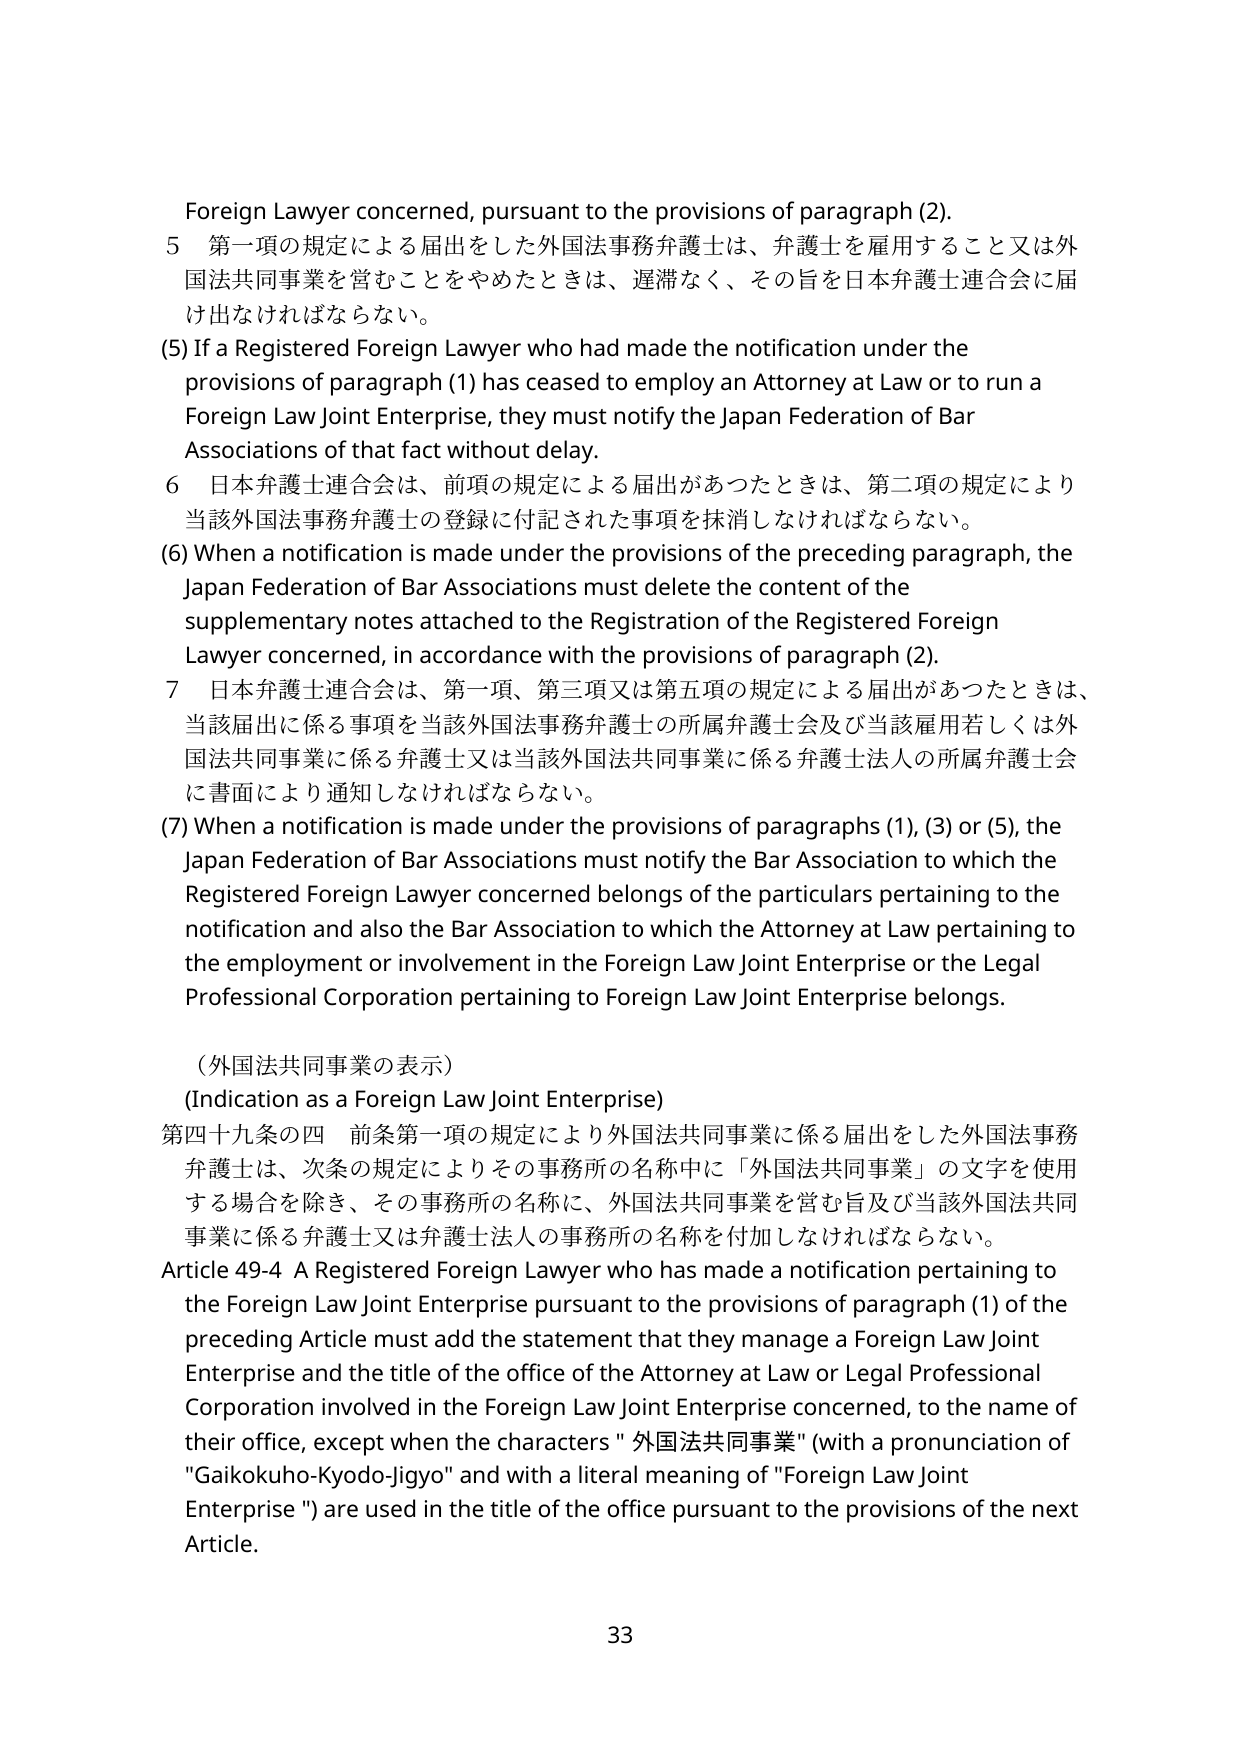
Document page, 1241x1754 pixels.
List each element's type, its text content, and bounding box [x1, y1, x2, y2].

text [161, 194, 1079, 228]
text (6) When a notification is made under the provisions of the preceding paragraph, the Japan Federation of Bar Associations must delete the content of the supplementary notes attached to the Registration of the Registered Foreign Lawyer concerned, in accordance with the provisions of paragraph (2). [161, 535, 1079, 672]
text ７ 日本弁護士連合会は、第一項、第三項又は第五項の規定による届出があつたときは、当該届出に係る事項を当該外国法事務弁護士の所属弁護士会及び当該雇用若しくは外国法共同事業に係る弁護士又は当該外国法共同事業に係る弁護士法人の所属弁護士会に書面により通知しなければならない。 [161, 672, 1079, 809]
text 第四十九条の四 前条第一項の規定により外国法共同事業に係る届出をした外国法事務弁護士は、次条の規定によりその事務所の名称中に「外国法共同事業」の文字を使用する場合を除き、その事務所の名称に、外国法共同事業を営む旨及び当該外国法共同事業に係る弁護士又は弁護士法人の事務所の名称を付加しなければならない。 [161, 1116, 1079, 1253]
text (5) If a Registered Foreign Lawyer who had made the notification under the provisions of paragraph (1) has ceased to employ an Attorney at Law or to run a Foreign Law Joint Enterprise, they must notify the Japan Federation of Bar Associations of that fact without delay. [161, 330, 1079, 467]
text (Indication as a Foreign Law Joint Enterprise) [184, 1082, 1079, 1116]
text ６ 日本弁護士連合会は、前項の規定による届出があつたときは、第二項の規定により当該外国法事務弁護士の登録に付記された事項を抹消しなければならない。 [161, 467, 1079, 535]
text Article 49-4 A Registered Foreign Lawyer who has made a notification pertaining to the Foreign Law Joint Enterprise pursuant to the provisions of paragraph (1) of the preceding Article must add the statement that they manage a Foreign Law Joint Enterprise and the title of the office of the Attorney at Law or Legal Professional Corporation involved in the Foreign Law Joint Enterprise concerned, to the name of their office, except when the characters "外国法共同事業" (with a pronunciation of "Gaikokuho-Kyodo-Jigyo" and with a literal meaning of "Foreign Law Joint Enterprise ") are used in the title of the office pursuant to the provisions of the next Article. [161, 1253, 1079, 1560]
text （外国法共同事業の表示） [184, 1048, 1079, 1082]
text ５ 第一項の規定による届出をした外国法事務弁護士は、弁護士を雇用すること又は外国法共同事業を営むことをやめたときは、遅滞なく、その旨を日本弁護士連合会に届け出なければならない。 [161, 228, 1079, 330]
text (7) When a notification is made under the provisions of paragraphs (1), (3) or (5), the Japan Federation of Bar Associations must notify the Bar Association to which the Registered Foreign Lawyer concerned belongs of the particulars pertaining to the notification and also the Bar Association to which the Attorney at Law pertaining to the employment or involvement in the Foreign Law Joint Enterprise or the Legal Professional Corporation pertaining to Foreign Law Joint Enterprise belongs. [161, 809, 1079, 1014]
